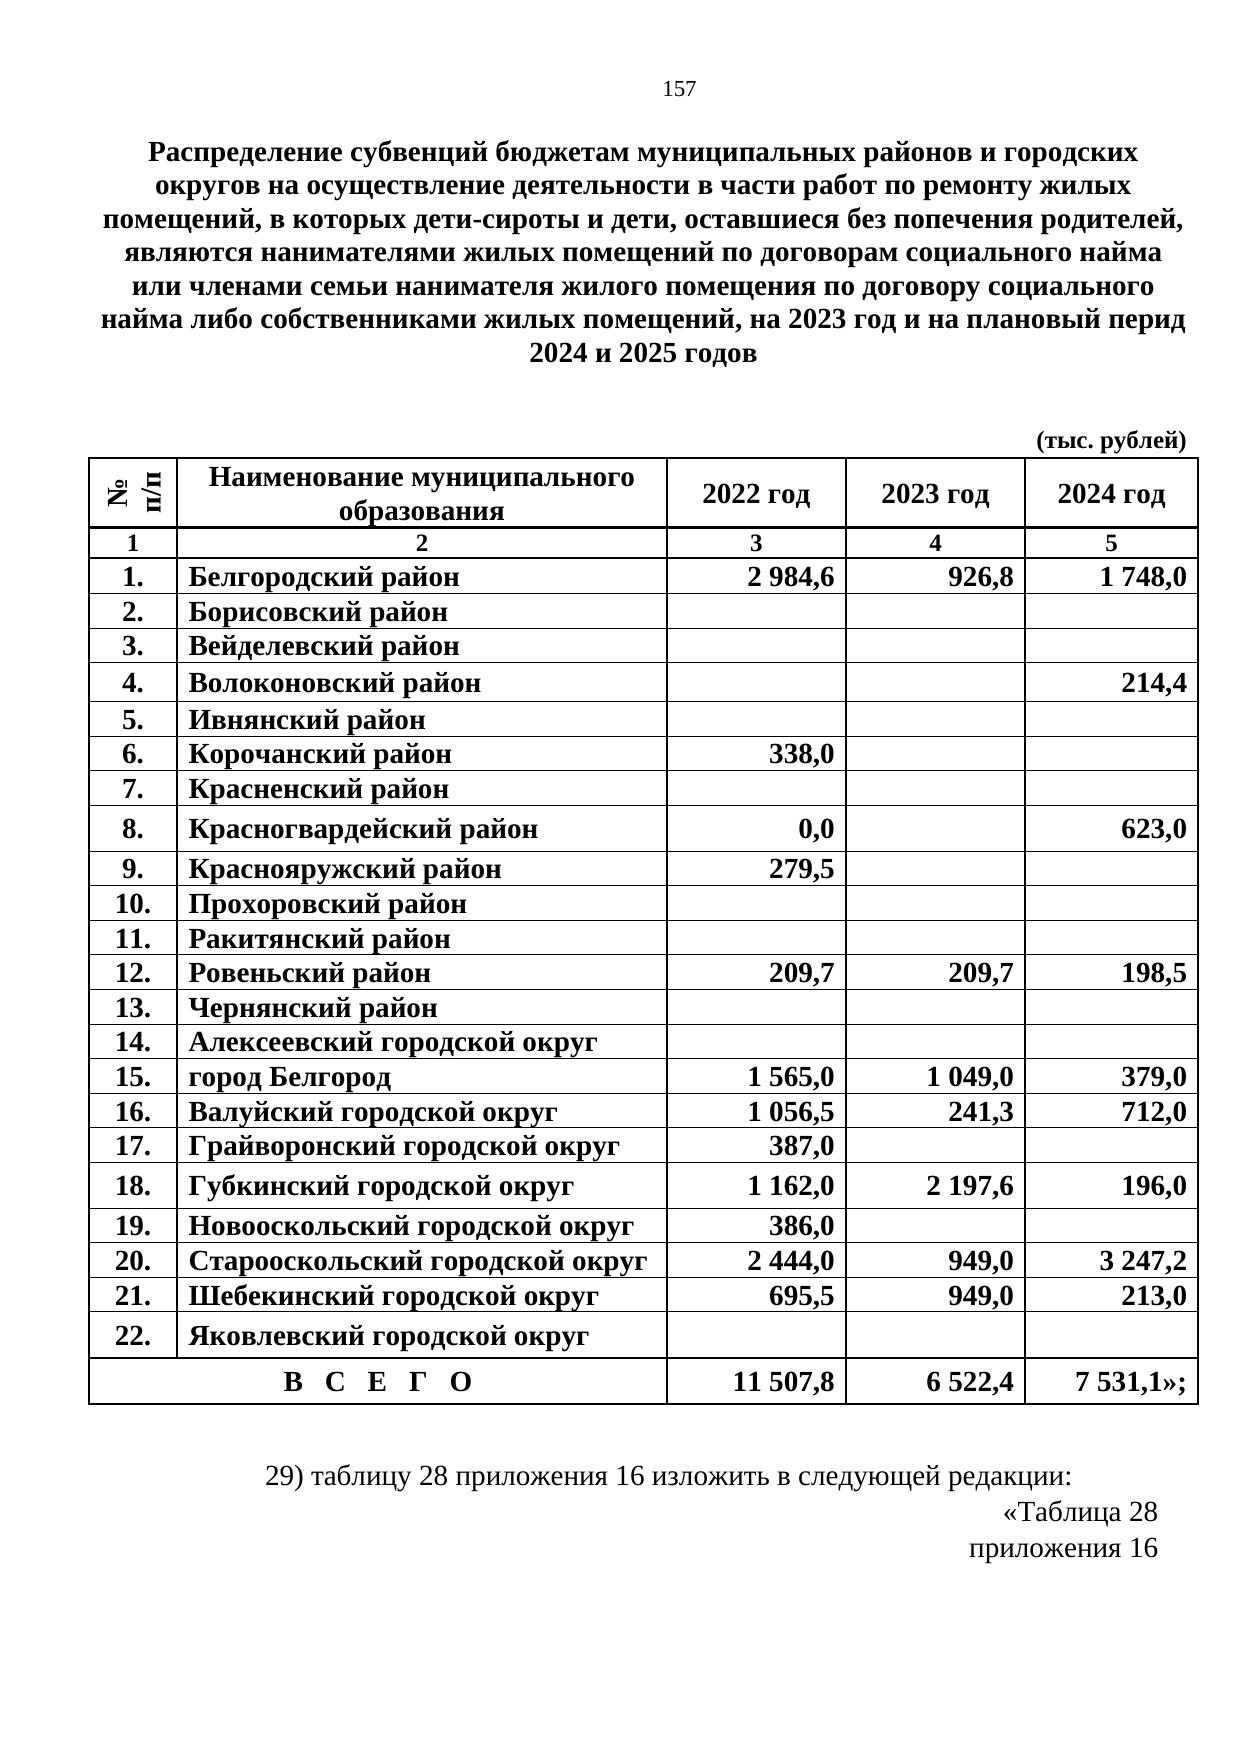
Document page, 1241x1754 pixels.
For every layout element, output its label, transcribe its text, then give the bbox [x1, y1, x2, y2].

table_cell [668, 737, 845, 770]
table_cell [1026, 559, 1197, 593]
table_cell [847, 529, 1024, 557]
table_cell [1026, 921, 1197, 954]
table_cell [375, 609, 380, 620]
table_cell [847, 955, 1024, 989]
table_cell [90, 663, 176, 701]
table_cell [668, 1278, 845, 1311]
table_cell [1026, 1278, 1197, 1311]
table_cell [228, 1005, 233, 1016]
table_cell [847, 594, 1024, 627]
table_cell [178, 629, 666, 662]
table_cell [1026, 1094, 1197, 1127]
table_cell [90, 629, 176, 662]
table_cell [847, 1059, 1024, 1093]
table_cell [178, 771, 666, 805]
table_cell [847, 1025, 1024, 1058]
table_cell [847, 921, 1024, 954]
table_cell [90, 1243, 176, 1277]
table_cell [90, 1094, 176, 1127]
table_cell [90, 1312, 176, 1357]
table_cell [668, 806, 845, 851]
text 29) таблицу 28 приложения 16 изложить в следующей редакции: [177, 1458, 1181, 1491]
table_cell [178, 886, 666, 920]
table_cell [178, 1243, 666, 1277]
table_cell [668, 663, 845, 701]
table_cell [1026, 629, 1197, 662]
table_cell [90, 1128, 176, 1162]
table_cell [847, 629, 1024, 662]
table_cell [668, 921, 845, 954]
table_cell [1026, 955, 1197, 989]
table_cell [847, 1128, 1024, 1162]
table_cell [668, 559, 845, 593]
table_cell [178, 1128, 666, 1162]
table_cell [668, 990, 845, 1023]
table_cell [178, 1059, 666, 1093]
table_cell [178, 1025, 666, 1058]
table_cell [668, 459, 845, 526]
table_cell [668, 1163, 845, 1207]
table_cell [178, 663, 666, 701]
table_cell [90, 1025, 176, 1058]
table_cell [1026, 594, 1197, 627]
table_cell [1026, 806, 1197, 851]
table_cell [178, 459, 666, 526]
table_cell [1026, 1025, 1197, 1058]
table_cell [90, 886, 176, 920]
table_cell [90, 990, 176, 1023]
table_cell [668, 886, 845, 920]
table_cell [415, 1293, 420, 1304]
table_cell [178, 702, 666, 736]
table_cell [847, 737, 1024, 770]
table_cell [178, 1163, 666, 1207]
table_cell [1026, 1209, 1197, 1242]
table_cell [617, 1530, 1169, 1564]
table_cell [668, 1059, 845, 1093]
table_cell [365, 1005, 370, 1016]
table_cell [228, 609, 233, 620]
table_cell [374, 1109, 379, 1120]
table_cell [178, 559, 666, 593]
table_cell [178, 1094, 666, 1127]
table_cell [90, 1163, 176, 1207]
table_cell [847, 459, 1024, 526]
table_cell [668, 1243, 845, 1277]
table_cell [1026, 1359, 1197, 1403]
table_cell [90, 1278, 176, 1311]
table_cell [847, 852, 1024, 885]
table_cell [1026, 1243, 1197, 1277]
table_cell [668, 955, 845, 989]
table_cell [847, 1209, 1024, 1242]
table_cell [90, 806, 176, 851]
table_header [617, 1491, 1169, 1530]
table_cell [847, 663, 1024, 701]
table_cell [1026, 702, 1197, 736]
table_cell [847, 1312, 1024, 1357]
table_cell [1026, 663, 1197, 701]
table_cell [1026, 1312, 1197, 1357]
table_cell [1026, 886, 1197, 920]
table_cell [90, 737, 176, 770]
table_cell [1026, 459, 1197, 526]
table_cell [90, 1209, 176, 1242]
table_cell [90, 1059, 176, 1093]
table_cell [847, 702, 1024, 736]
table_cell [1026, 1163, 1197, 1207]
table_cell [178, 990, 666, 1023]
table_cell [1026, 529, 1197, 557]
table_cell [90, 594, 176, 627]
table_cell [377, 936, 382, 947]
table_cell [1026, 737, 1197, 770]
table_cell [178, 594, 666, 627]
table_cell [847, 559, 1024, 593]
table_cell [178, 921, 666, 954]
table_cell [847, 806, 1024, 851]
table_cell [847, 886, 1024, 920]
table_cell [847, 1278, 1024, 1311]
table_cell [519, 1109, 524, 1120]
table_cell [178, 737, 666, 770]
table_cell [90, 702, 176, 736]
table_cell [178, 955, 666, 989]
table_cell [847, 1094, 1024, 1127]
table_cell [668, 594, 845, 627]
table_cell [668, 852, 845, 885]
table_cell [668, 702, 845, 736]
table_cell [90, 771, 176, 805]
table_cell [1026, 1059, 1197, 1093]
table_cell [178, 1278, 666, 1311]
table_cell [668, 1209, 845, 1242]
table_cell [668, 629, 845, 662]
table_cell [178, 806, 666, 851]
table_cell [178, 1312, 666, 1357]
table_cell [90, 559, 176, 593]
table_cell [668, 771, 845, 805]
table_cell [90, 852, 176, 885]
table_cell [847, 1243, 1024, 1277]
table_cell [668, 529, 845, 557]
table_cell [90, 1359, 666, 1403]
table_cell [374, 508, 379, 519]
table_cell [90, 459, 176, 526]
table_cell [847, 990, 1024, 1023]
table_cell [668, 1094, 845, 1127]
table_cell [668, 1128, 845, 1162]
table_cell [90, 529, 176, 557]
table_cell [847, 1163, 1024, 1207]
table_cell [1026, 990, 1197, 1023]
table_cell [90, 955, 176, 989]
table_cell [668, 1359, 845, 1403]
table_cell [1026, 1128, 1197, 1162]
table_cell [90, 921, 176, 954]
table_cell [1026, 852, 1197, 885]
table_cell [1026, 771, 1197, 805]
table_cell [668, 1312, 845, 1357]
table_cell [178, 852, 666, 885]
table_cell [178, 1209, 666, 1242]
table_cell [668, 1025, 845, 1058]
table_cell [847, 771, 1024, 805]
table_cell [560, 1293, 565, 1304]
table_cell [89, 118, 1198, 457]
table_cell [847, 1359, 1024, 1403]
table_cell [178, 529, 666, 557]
